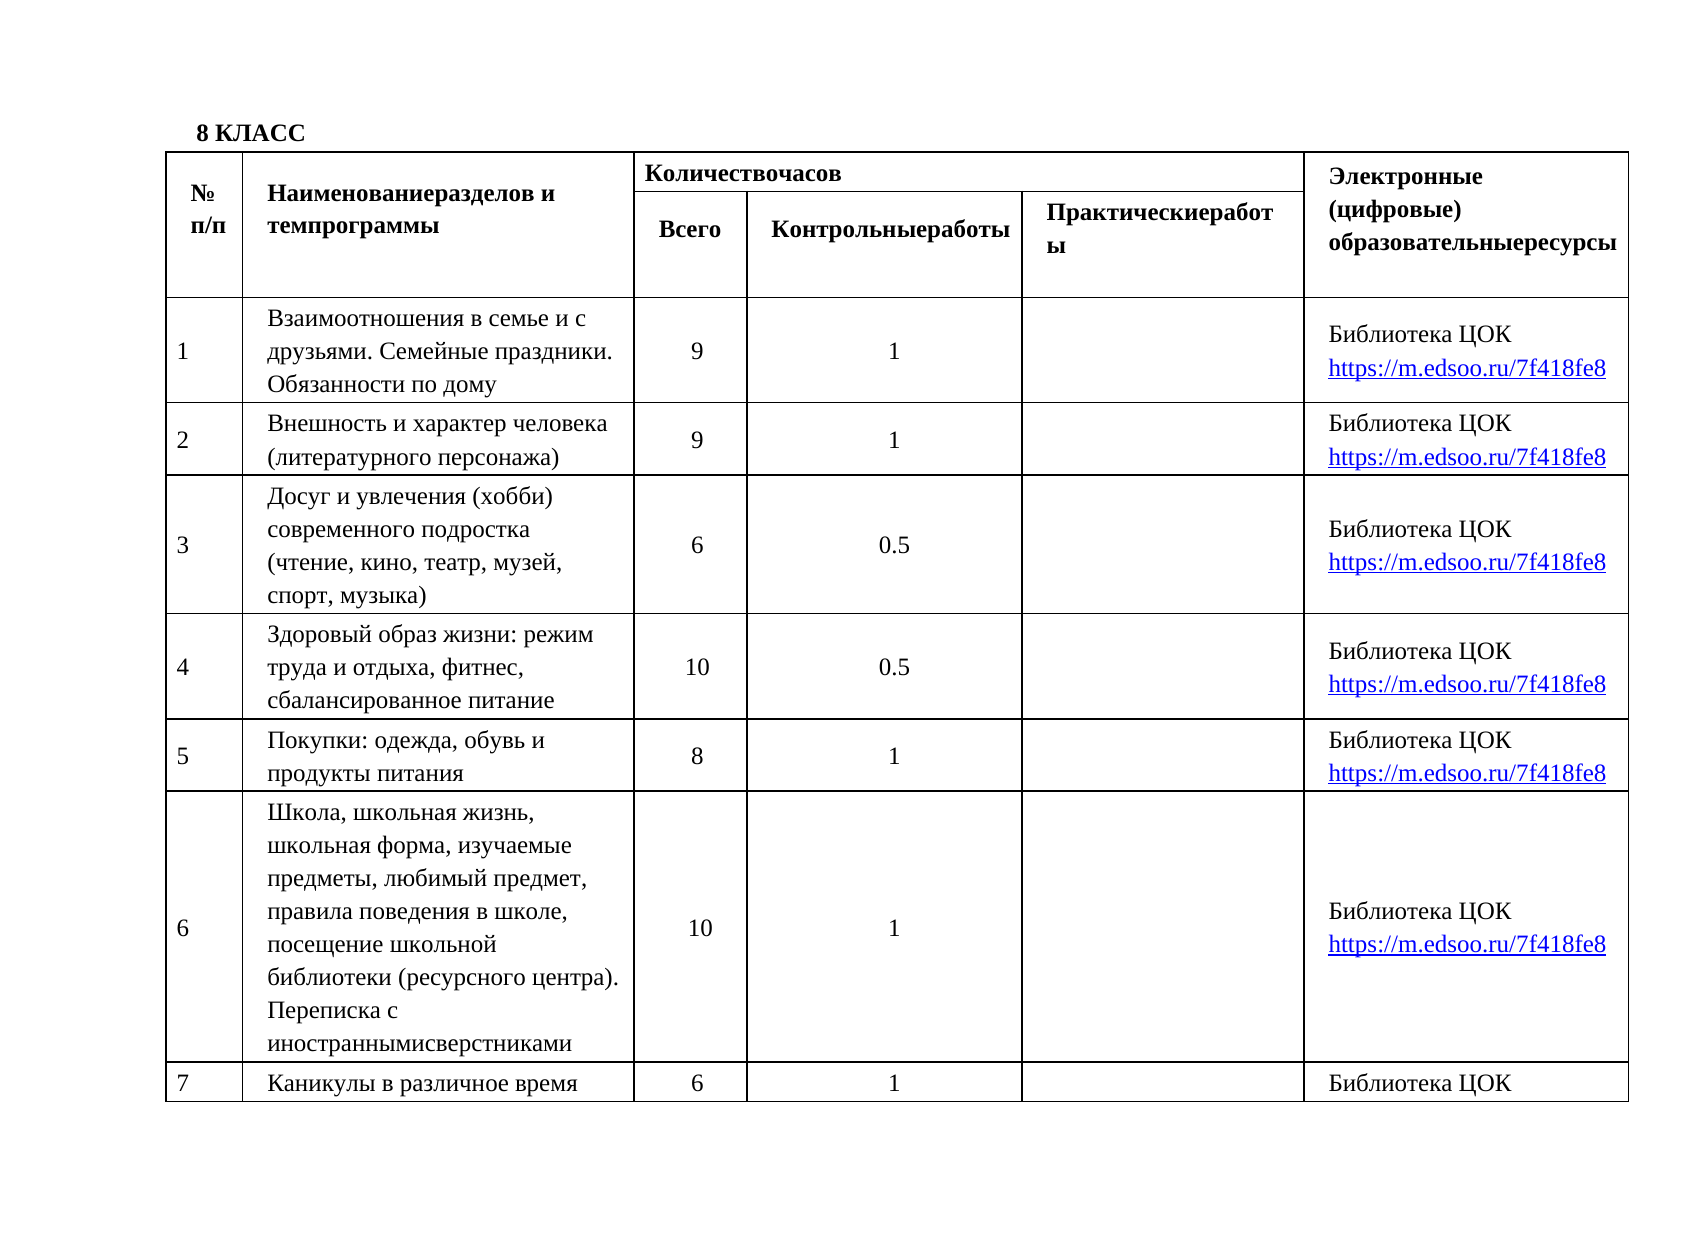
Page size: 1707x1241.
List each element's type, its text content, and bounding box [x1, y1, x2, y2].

table_cell [1023, 720, 1303, 790]
table_cell 6 [635, 1063, 746, 1101]
table_cell [1023, 476, 1303, 613]
table_header Количествочасов [635, 153, 1303, 191]
table_cell 3 [167, 476, 242, 613]
table_cell 6 [635, 476, 746, 613]
table_cell 9 [635, 403, 746, 474]
table_cell Взаимоотношения в семье и с друзьями. Семейные праздники. Обязанности по дому [243, 298, 633, 402]
table_cell 1 [167, 298, 242, 402]
table_cell Школа, школьная жизнь, школьная форма, изучаемые предметы, любимый предмет, правила поведения в школе, посещение школьной библиотеки (ресурсного центра). Переписка с иностраннымисверстниками [243, 792, 633, 1061]
table_header № п/п [167, 153, 242, 296]
table_cell 0.5 [748, 476, 1021, 613]
table_cell Досуг и увлечения (хобби) современного подростка (чтение, кино, театр, музей, спорт, музыка) [243, 476, 633, 613]
table_cell 10 [635, 614, 746, 718]
table_cell 1 [748, 720, 1021, 790]
table_cell [1023, 792, 1303, 1061]
table_cell 1 [748, 403, 1021, 474]
table_cell Библиотека ЦОК https://m.edsoo.ru/7f418fe8 [1305, 614, 1628, 718]
table_cell 7 [167, 1063, 242, 1101]
table_cell 5 [167, 720, 242, 790]
table_cell 4 [167, 614, 242, 718]
table_cell 8 [635, 720, 746, 790]
table_cell Здоровый образ жизни: режим труда и отдыха, фитнес, сбалансированное питание [243, 614, 633, 718]
table_cell 10 [635, 792, 746, 1061]
table_cell Библиотека ЦОК https://m.edsoo.ru/7f418fe8 [1305, 476, 1628, 613]
text 8 КЛАСС [190, 118, 1618, 147]
table_cell [1023, 403, 1303, 474]
table_cell Библиотека ЦОК https://m.edsoo.ru/7f418fe8 [1305, 298, 1628, 402]
table_cell Покупки: одежда, обувь и продукты питания [243, 720, 633, 790]
table_cell [1023, 1063, 1303, 1101]
table_cell 0.5 [748, 614, 1021, 718]
table_cell Контрольныеработы [748, 192, 1021, 296]
table_header Электронные (цифровые) образовательныересурсы [1305, 153, 1628, 296]
table_cell [1023, 614, 1303, 718]
table_cell 9 [635, 298, 746, 402]
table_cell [1305, 1063, 1628, 1101]
table_cell Библиотека ЦОК https://m.edsoo.ru/7f418fe8 [1305, 720, 1628, 790]
table_cell 2 [167, 403, 242, 474]
table_cell 1 [748, 792, 1021, 1061]
table_cell [1023, 298, 1303, 402]
table_cell 1 [748, 298, 1021, 402]
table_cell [1305, 792, 1628, 1061]
table_header Наименованиеразделов и темпрограммы [243, 153, 633, 296]
table_cell Библиотека ЦОК https://m.edsoo.ru/7f418fe8 [1305, 403, 1628, 474]
table_cell Практическиеработы [1023, 192, 1303, 296]
table_cell Внешность и характер человека (литературного персонажа) [243, 403, 633, 474]
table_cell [243, 1063, 633, 1101]
table_cell 6 [167, 792, 242, 1061]
table_cell Всего [635, 192, 746, 296]
table_cell 1 [748, 1063, 1021, 1101]
